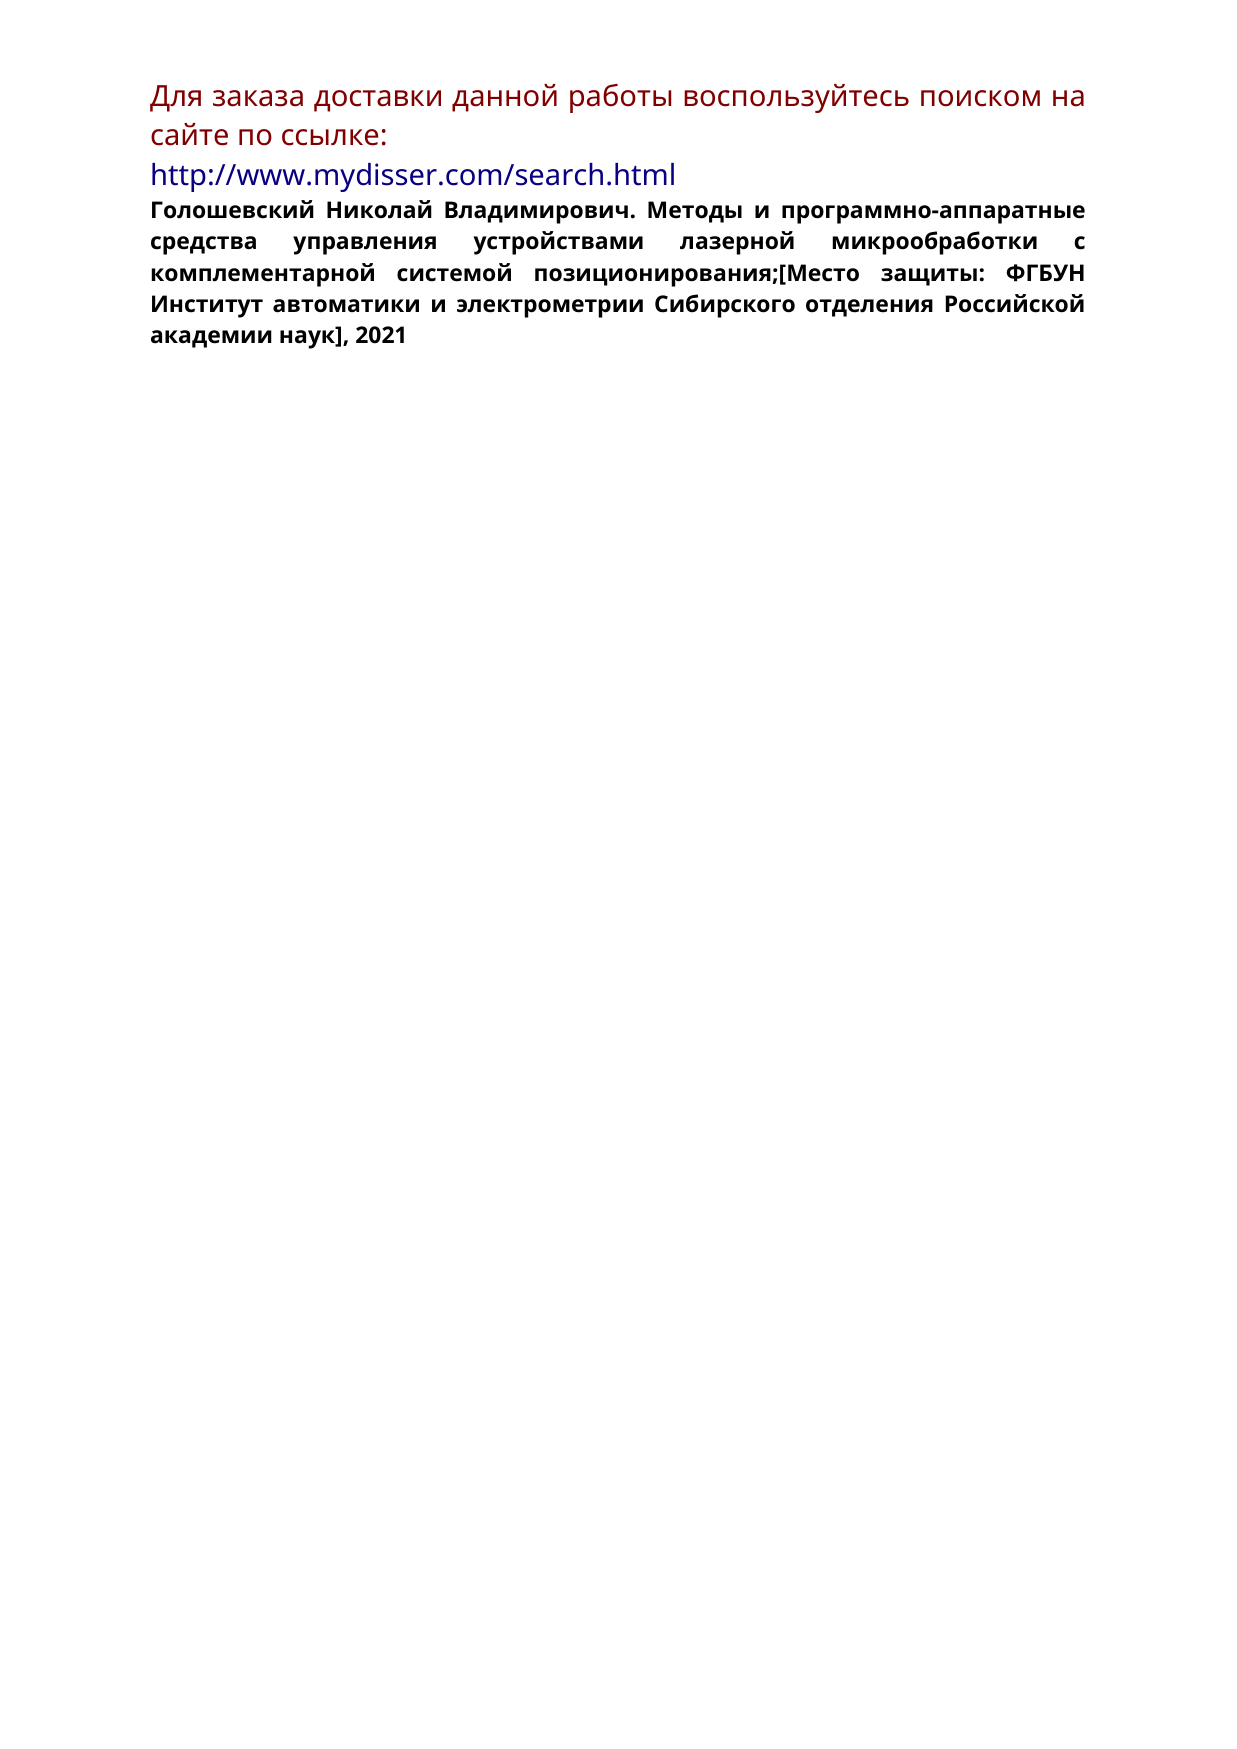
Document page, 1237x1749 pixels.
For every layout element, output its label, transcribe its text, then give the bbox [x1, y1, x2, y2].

text Голошевский Николай Владимирович. Методы и программно-аппаратные средства управления устройствами лазерной микрообработки c комплементарной системой позиционирования;[Место защиты: ФГБУН Институт автоматики и электрометрии Сибирского отделения Российской академии наук], 2021 [150, 194, 1086, 350]
